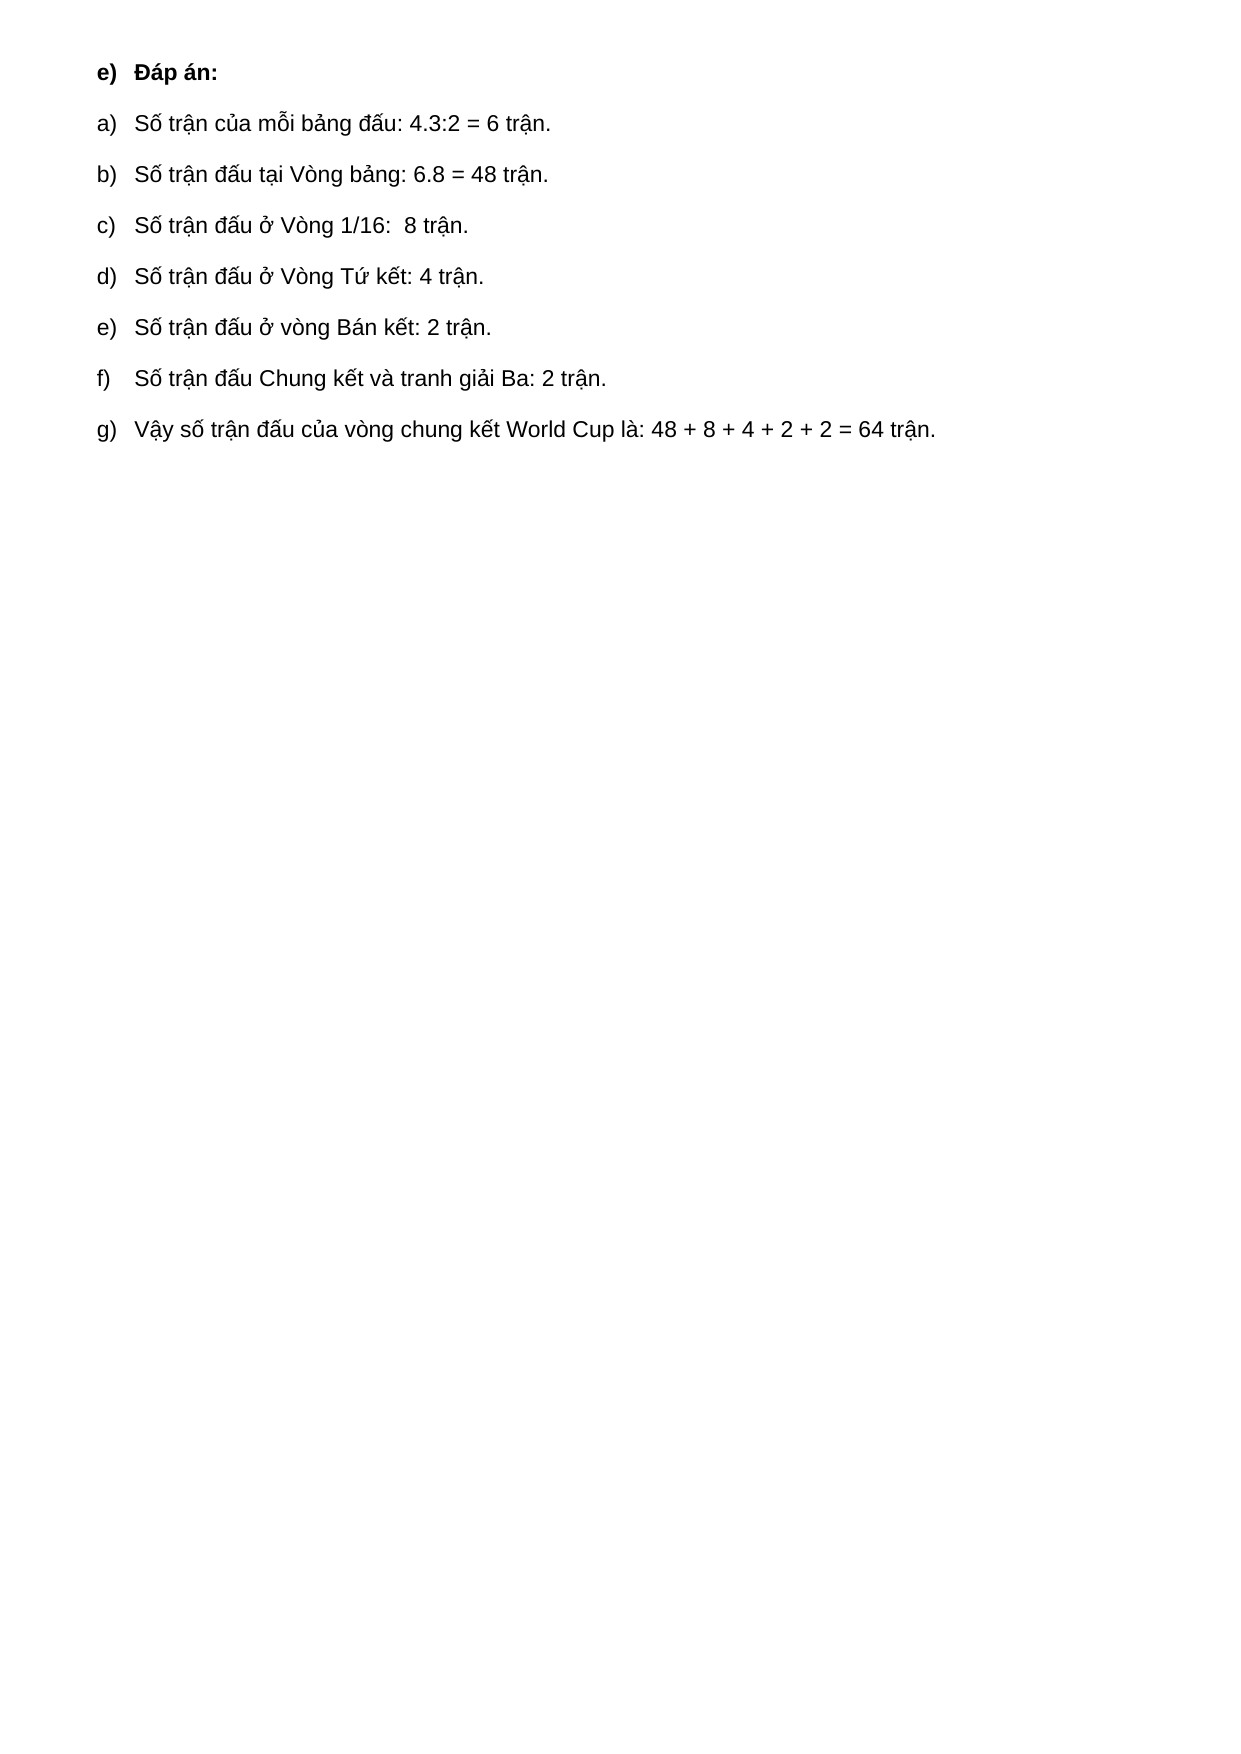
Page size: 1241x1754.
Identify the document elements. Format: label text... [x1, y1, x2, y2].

list Số trận đấu ở vòng Bán kết: 2 trận. [97, 314, 1181, 341]
list Số trận đấu Chung kết và tranh giải Ba: 2 trận. [97, 365, 1181, 392]
list Số trận đấu ở Vòng 1/16: 8 trận. [97, 212, 1181, 238]
list Vậy số trận đấu của vòng chung kết World Cup là: 48 + 8 + 4 + 2 + 2 = 64 trận. [97, 416, 1181, 443]
list Số trận đấu ở Vòng Tứ kết: 4 trận. [97, 263, 1181, 289]
list Số trận đấu tại Vòng bảng: 6.8 = 48 trận. [97, 161, 1181, 187]
list Đáp án: [97, 59, 1181, 85]
list Số trận của mỗi bảng đấu: 4.3:2 = 6 trận. [97, 110, 1181, 136]
